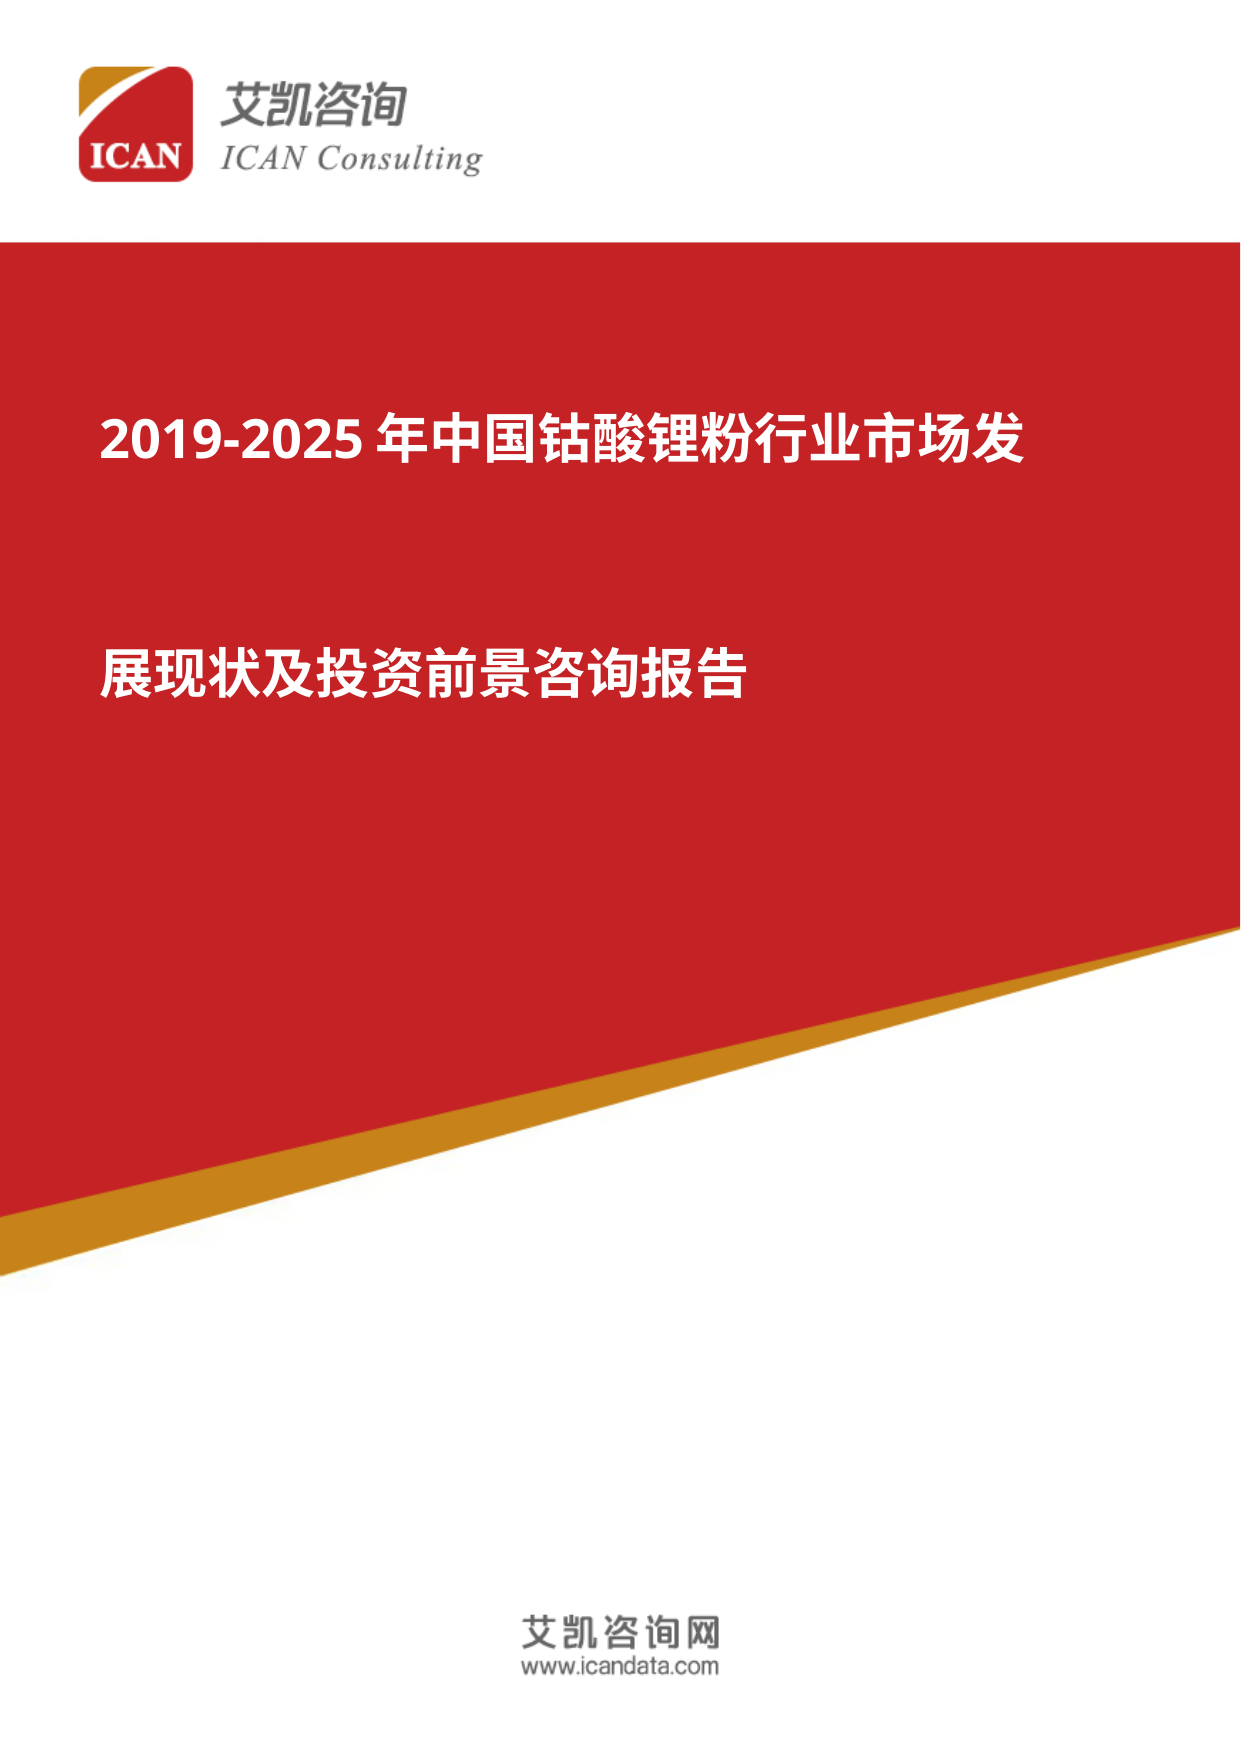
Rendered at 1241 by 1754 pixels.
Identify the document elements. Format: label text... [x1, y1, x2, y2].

picture [0, 5, 1241, 1754]
subtitle 2019-2025年中国钴酸锂粉行业市场发展现状及投资前景咨询报告 [99, 386, 1053, 718]
